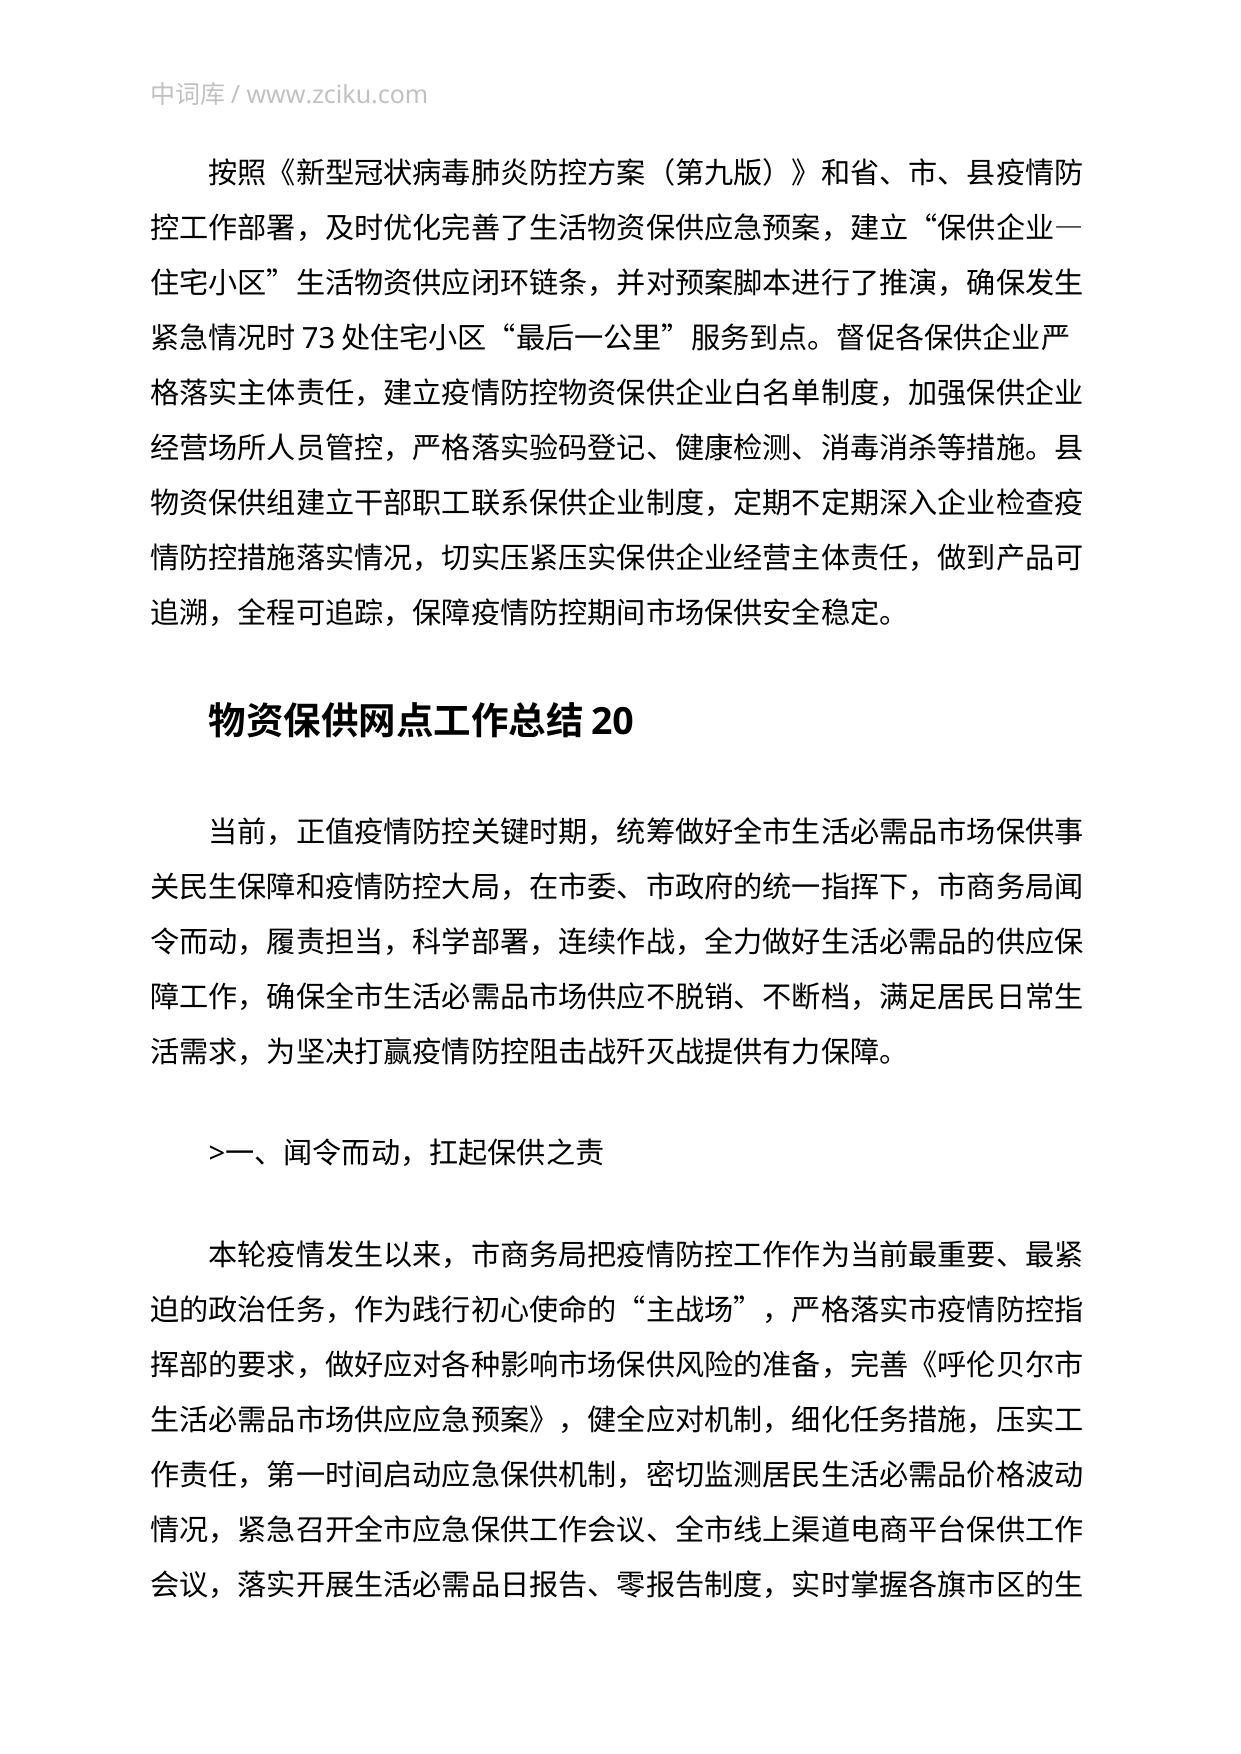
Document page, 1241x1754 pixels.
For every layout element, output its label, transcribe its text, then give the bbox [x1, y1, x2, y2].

text 当前，正值疫情防控关键时期，统筹做好全市生活必需品市场保供事关民生保障和疫情防控大局，在市委、市政府的统一指挥下，市商务局闻令而动，履责担当，科学部署，连续作战，全力做好生活必需品的供应保障工作，确保全市生活必需品市场供应不脱销、不断档，满足居民日常生活需求，为坚决打赢疫情防控阻击战歼灭战提供有力保障。 [150, 809, 1090, 1071]
text 物资保供网点工作总结20 [150, 691, 1090, 746]
text >一、闻令而动，扛起保供之责 [150, 1130, 1090, 1172]
text 按照《新型冠状病毒肺炎防控方案（第九版）》和省、市、县疫情防控工作部署，及时优化完善了生活物资保供应急预案，建立“保供企业—住宅小区”生活物资供应闭环链条，并对预案脚本进行了推演，确保发生紧急情况时73处住宅小区“最后一公里”服务到点。督促各保供企业严格落实主体责任，建立疫情防控物资保供企业白名单制度，加强保供企业经营场所人员管控，严格落实验码登记、健康检测、消毒消杀等措施。县物资保供组建立干部职工联系保供企业制度，定期不定期深入企业检查疫情防控措施落实情况，切实压紧压实保供企业经营主体责任，做到产品可追溯，全程可追踪，保障疫情防控期间市场保供安全稳定。 [150, 150, 1090, 632]
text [150, 1232, 1090, 1604]
